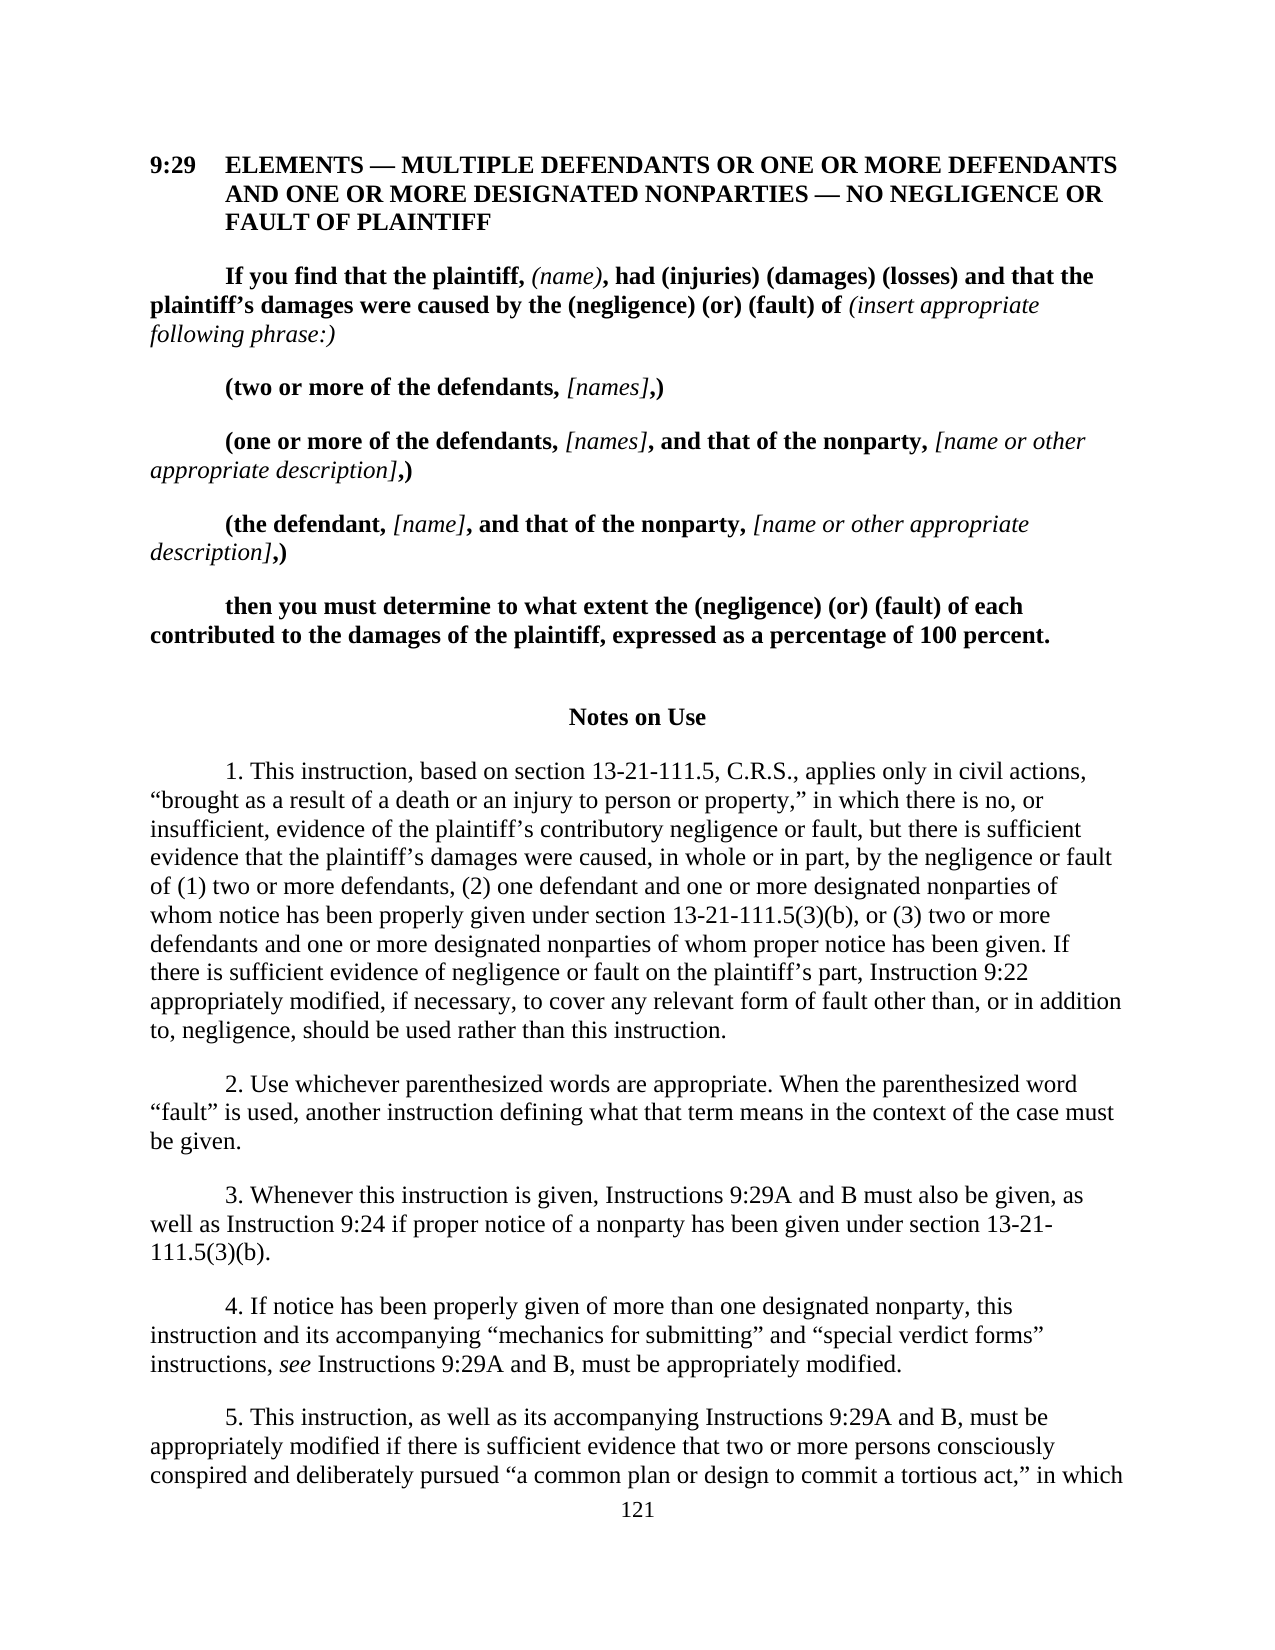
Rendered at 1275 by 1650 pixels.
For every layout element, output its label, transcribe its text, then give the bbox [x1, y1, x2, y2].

text 9:29 ELEMENTS — MULTIPLE DEFENDANTS OR ONE OR MORE DEFENDANTS AND ONE OR MORE DESIGNATED NONPARTIES — NO NEGLIGENCE OR FAULT OF PLAINTIFF [150, 150, 1125, 236]
text 4. If notice has been properly given of more than one designated nonparty, this instruction and its accompanying “mechanics for submitting” and “special verdict forms” instructions, see Instructions 9:29A and B, must be appropriately modified. [150, 1291, 1125, 1377]
text then you must determine to what extent the (negligence) (or) (fault) of each contributed to the damages of the plaintiff, expressed as a percentage of 100 percent. [150, 591, 1125, 649]
text Notes on Use [150, 702, 1125, 731]
text 2. Use whichever parenthesized words are appropriate. When the parenthesized word “fault” is used, another instruction defining what that term means in the context of the case must be given. [150, 1069, 1125, 1155]
text If you find that the plaintiff, (name), had (injuries) (damages) (losses) and that the plaintiff’s damages were caused by the (negligence) (or) (fault) of (insert appropriate following phrase:) [150, 261, 1125, 347]
text 1. This instruction, based on section 13-21-111.5, C.R.S., applies only in civil actions, “brought as a result of a death or an injury to person or property,” in which there is no, or insufficient, evidence of the plaintiff’s contributory negligence or fault, but there is sufficient evidence that the plaintiff’s damages were caused, in whole or in part, by the negligence or fault of (1) two or more defendants, (2) one defendant and one or more designated nonparties of whom notice has been properly given under section 13-21-111.5(3)(b), or (3) two or more defendants and one or more designated nonparties of whom proper notice has been given. If there is sufficient evidence of negligence or fault on the plaintiff’s part, Instruction 9:22 appropriately modified, if necessary, to cover any relevant form of fault other than, or in addition to, negligence, should be used rather than this instruction. [150, 756, 1125, 1044]
text 3. Whenever this instruction is given, Instructions 9:29A and B must also be given, as well as Instruction 9:24 if proper notice of a nonparty has been given under section 13-21-111.5(3)(b). [150, 1180, 1125, 1266]
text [150, 1402, 1125, 1489]
text (one or more of the defendants, [names], and that of the nonparty, [name or other appropriate description],) [150, 426, 1125, 484]
text (two or more of the defendants, [names],) [150, 372, 1125, 401]
text (the defendant, [name], and that of the nonparty, [name or other appropriate description],) [150, 509, 1125, 566]
